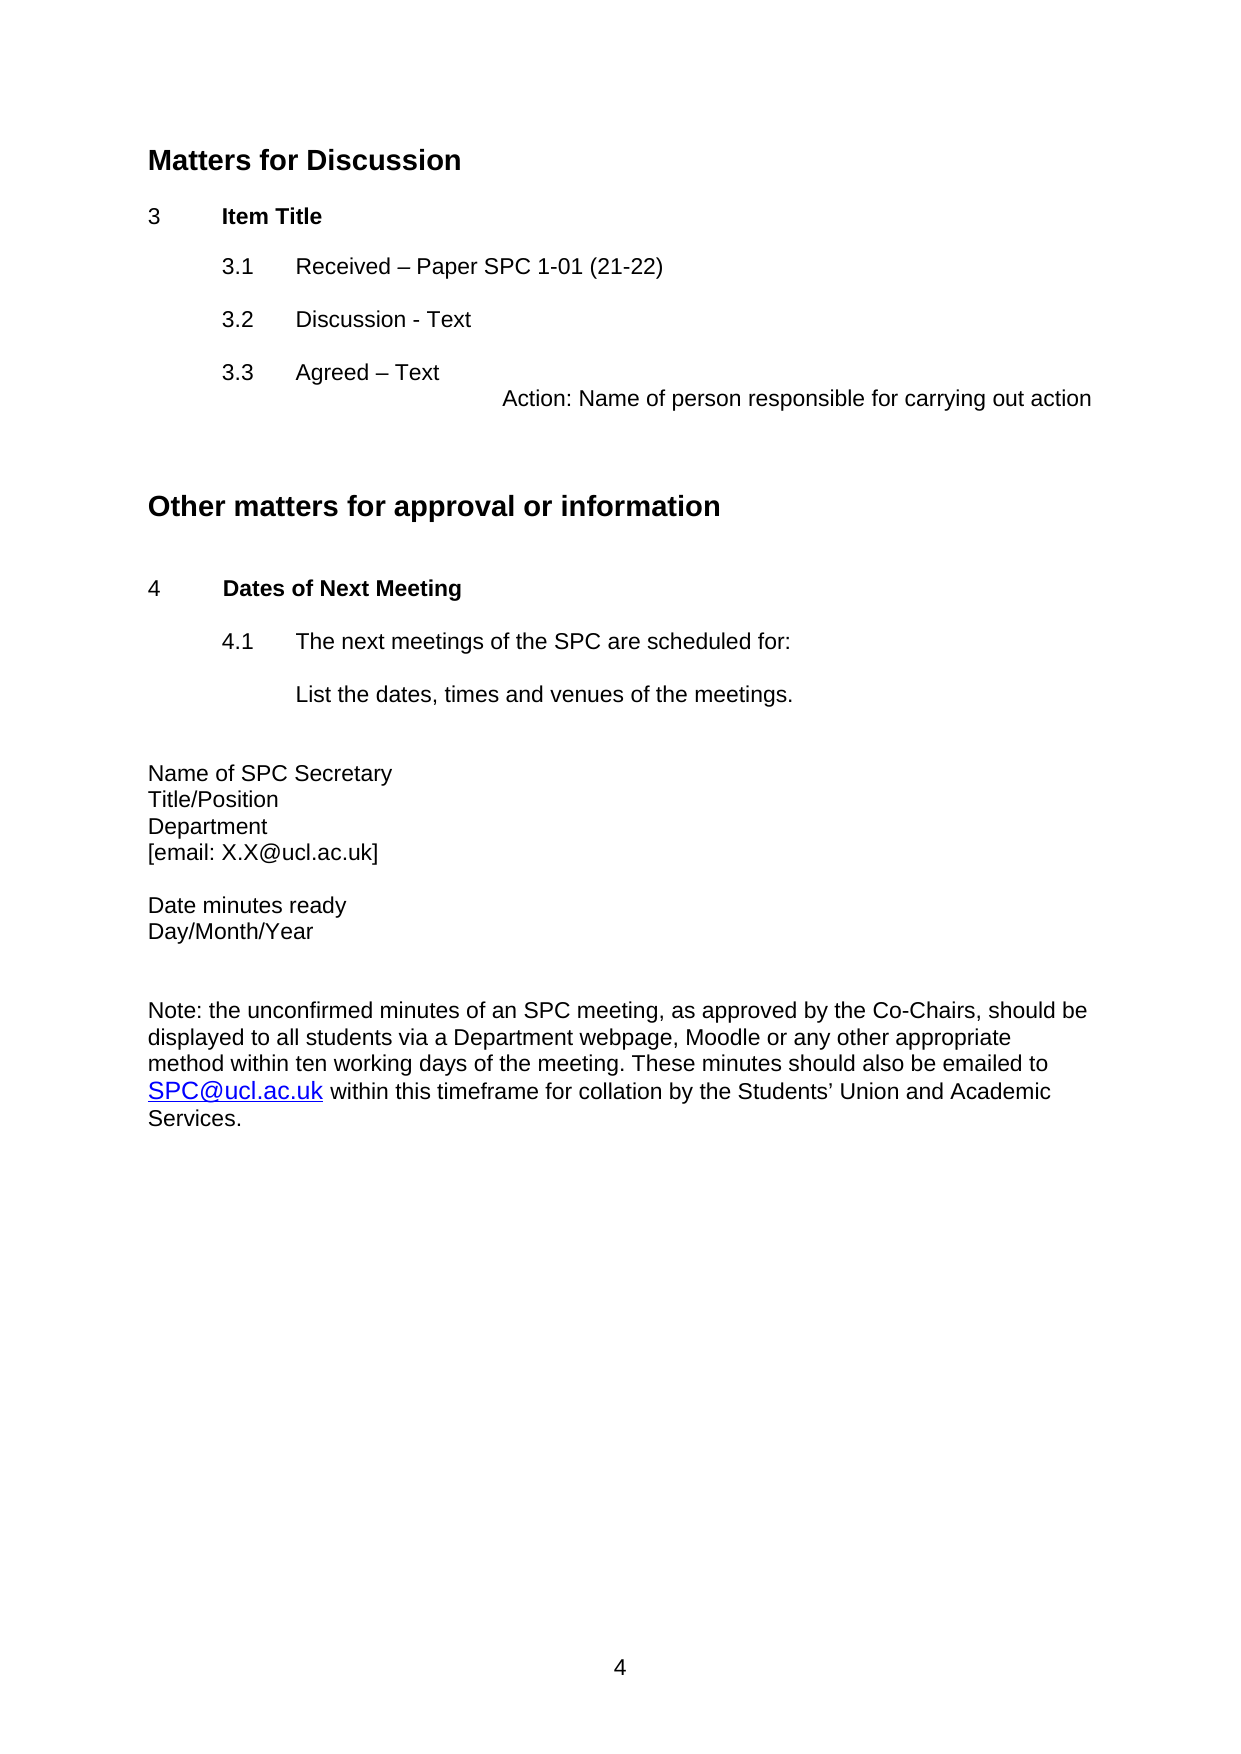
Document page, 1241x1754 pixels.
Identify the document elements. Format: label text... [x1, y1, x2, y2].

text 3.1 Received – Paper SPC 1-01 (21-22) [148, 253, 1092, 280]
text List the dates, times and venues of the meetings. [295, 681, 1092, 707]
text 3.2 Discussion - Text [148, 306, 1092, 332]
text [email: X.X@ucl.ac.uk] [148, 839, 1092, 865]
text Date minutes ready [148, 892, 1092, 918]
text 3 Item Title [148, 203, 1092, 229]
text Title/Position [148, 786, 1092, 813]
text 4.1 The next meetings of the SPC are scheduled for: [148, 628, 1092, 654]
text 3.3 Agreed – Text [148, 359, 1092, 385]
subtitle Matters for Discussion [148, 143, 1092, 177]
subtitle Other matters for approval or information [148, 489, 1092, 523]
text Name of SPC Secretary [148, 760, 1092, 786]
text 4 Dates of Next Meeting [148, 575, 1092, 602]
text Day/Month/Year [148, 918, 1092, 944]
text Department [148, 813, 1092, 839]
text Note: the unconfirmed minutes of an SPC meeting, as approved by the Co-Chairs, should be displayed to all students via a Department webpage, Moodle or any other appropriate method within ten working days of the meeting. These minutes should also be emailed to SPC@ucl.ac.uk within this timeframe for collation by the Students’ Union and Academic Services. [148, 997, 1092, 1131]
text Action: Name of person responsible for carrying out action [295, 385, 1092, 411]
